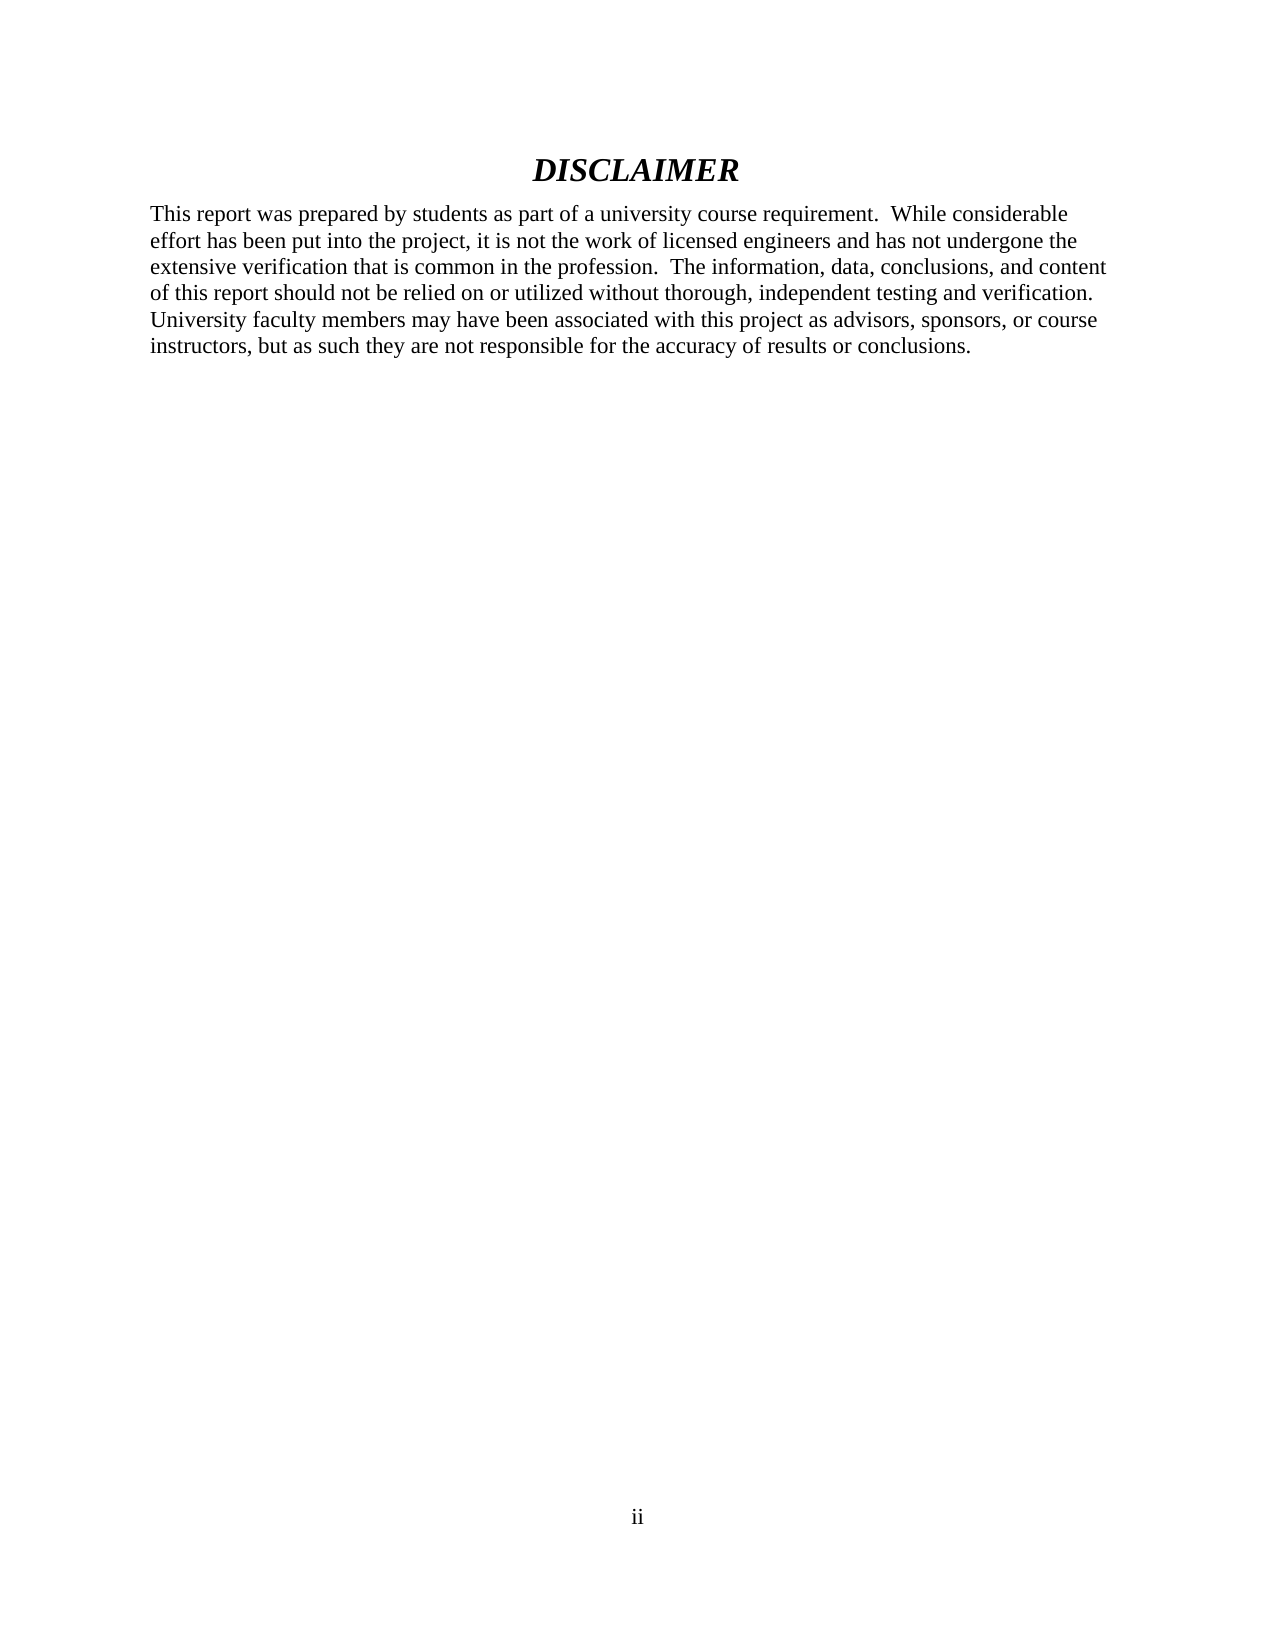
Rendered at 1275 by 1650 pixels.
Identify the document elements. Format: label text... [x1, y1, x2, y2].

text This report was prepared by students as part of a university course requirement. While considerable effort has been put into the project, it is not the work of licensed engineers and has not undergone the extensive verification that is common in the profession. The information, data, conclusions, and content of this report should not be relied on or utilized without thorough, independent testing and verification. University faculty members may have been associated with this project as advisors, sponsors, or course instructors, but as such they are not responsible for the accuracy of results or conclusions. [150, 200, 1125, 358]
subtitle DISCLAIMER [150, 150, 1125, 188]
